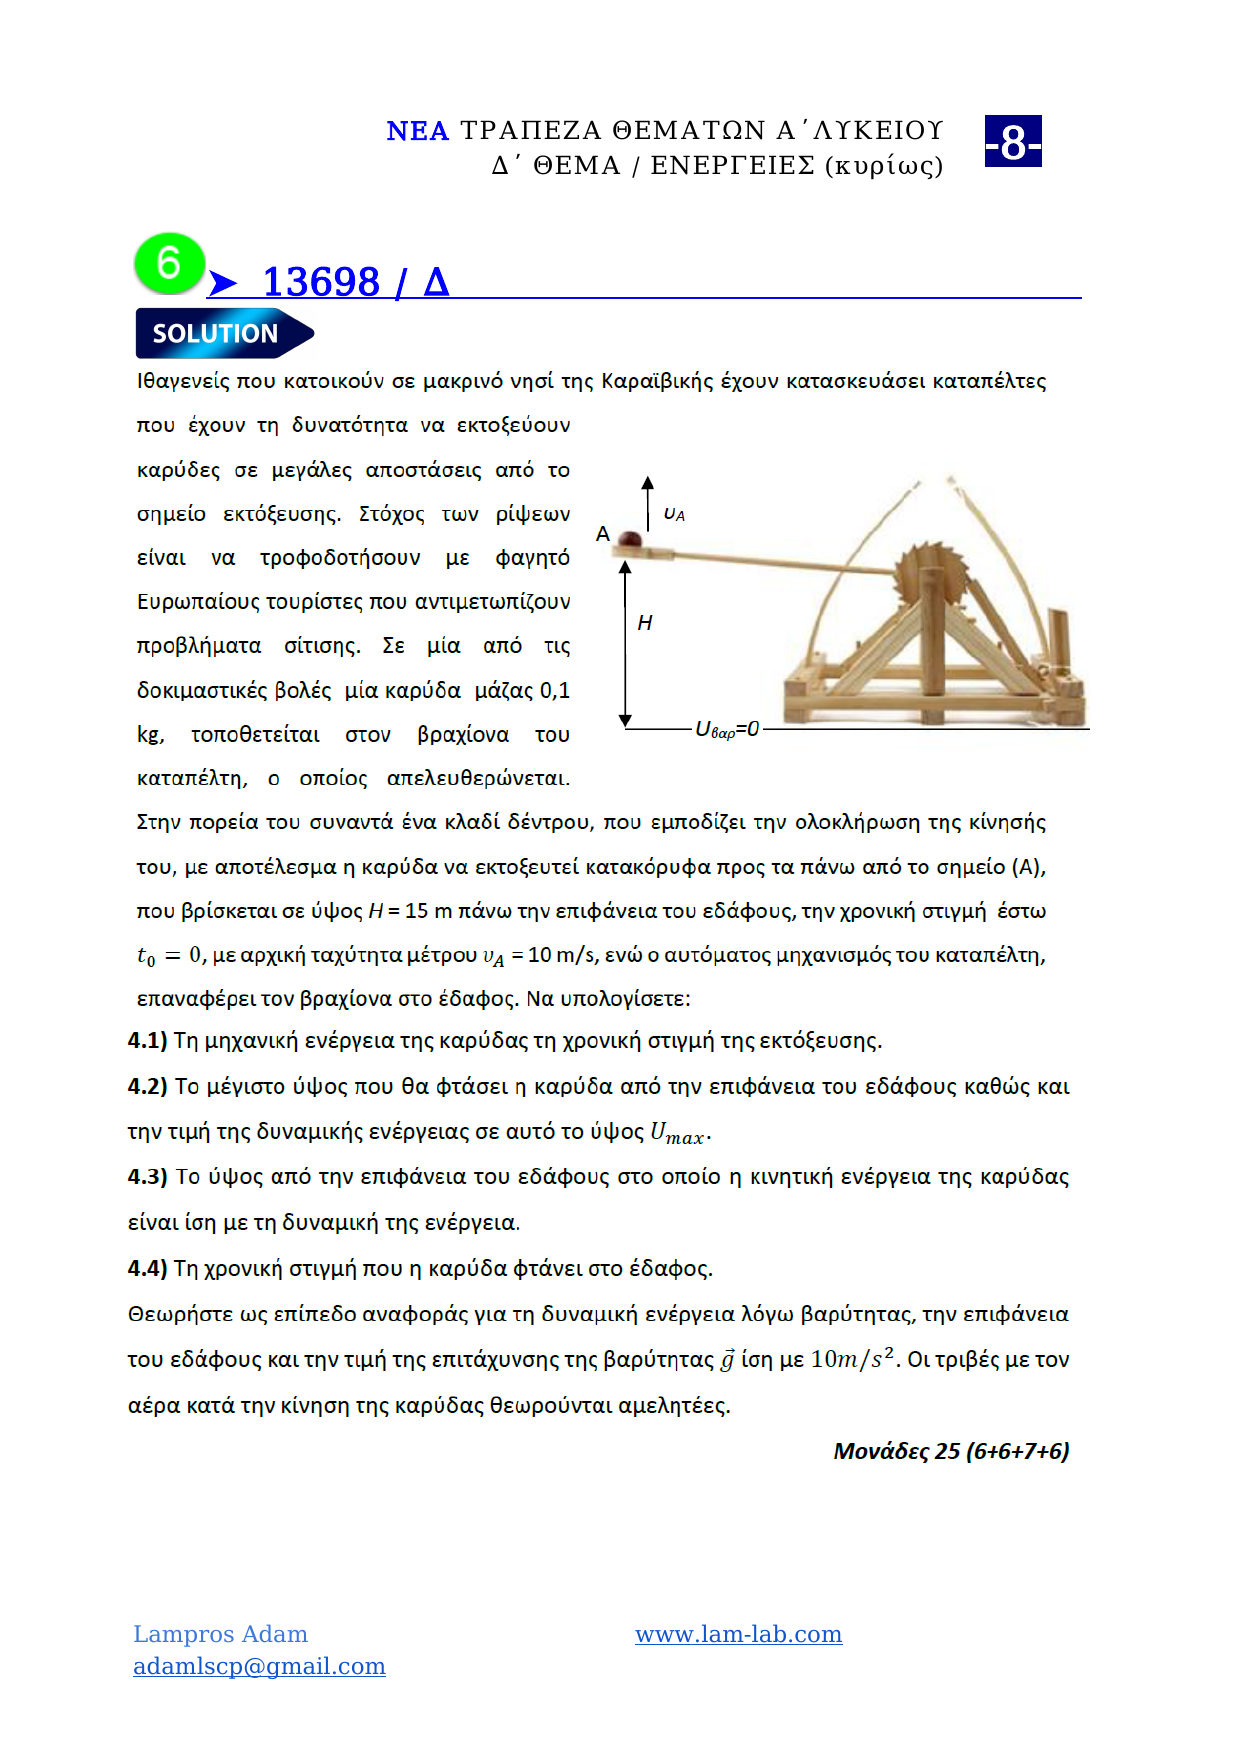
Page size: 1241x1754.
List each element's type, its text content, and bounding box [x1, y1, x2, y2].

picture [132, 363, 1090, 1016]
text ➤ 13698 / Δ [133, 231, 1090, 359]
picture [118, 1019, 1076, 1472]
picture [132, 231, 207, 295]
picture [132, 306, 318, 360]
